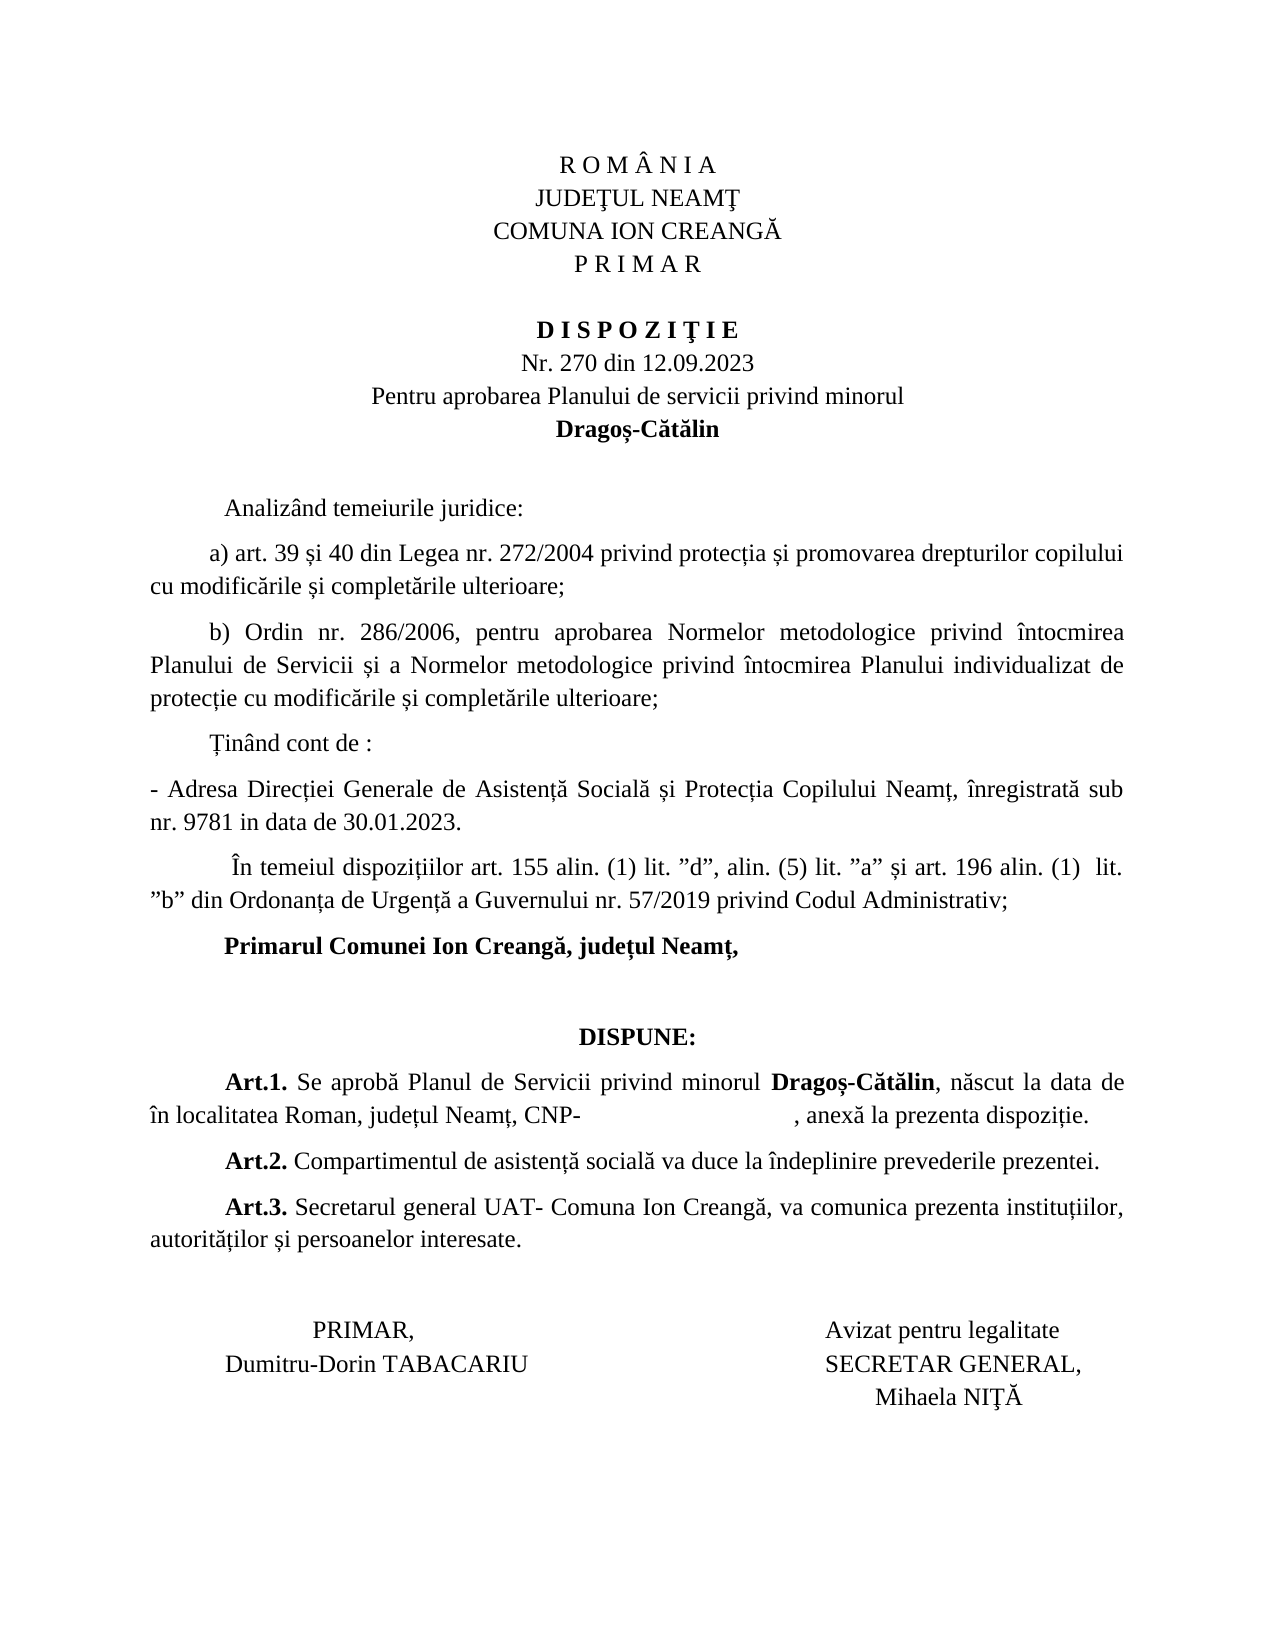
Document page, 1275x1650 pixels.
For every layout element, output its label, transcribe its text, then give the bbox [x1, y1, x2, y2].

text b) Ordin nr. 286/2006, pentru aprobarea Normelor metodologice privind întocmirea Planului de Servicii și a Normelor metodologice privind întocmirea Planului individualizat de protecție cu modificările și completările ulterioare; [150, 617, 1125, 712]
text a) art. 39 și 40 din Legea nr. 272/2004 privind protecția și promovarea drepturilor copilului cu modificările și completările ulterioare; [150, 538, 1125, 600]
text Analizând temeiurile juridice: [150, 493, 1125, 521]
text Mihaela NIŢĂ [150, 1382, 1125, 1410]
text - Adresa Direcției Generale de Asistență Socială și Protecția Copilului Neamț, înregistrată sub nr. 9781 in data de 30.01.2023. [150, 774, 1125, 836]
text Ținând cont de : [150, 728, 1125, 757]
text D I S P O Z I Ţ I E [150, 315, 1125, 344]
text DISPUNE: [150, 1022, 1125, 1051]
text Art.1. Se aprobă Planul de Servicii privind minorul Dragoș-Cătălin, născut la data de în localitatea Roman, județul Neamț, CNP- , anexă la prezenta dispoziție. [150, 1067, 1125, 1129]
text Art.3. Secretarul general UAT- Comuna Ion Creangă, va comunica prezenta instituțiilor, autorităților și persoanelor interesate. [150, 1192, 1125, 1253]
text COMUNA ION CREANGĂ [150, 216, 1125, 245]
text R O M Â N I A [150, 150, 1125, 179]
text În temeiul dispozițiilor art. 155 alin. (1) lit. ”d”, alin. (5) lit. ”a” și art. 196 alin. (1) lit. ”b” din Ordonanța de Urgență a Guvernului nr. 57/2019 privind Codul Administrativ; [150, 852, 1125, 914]
text Primarul Comunei Ion Creangă, județul Neamț, [150, 931, 1125, 960]
text Nr. 270 din 12.09.2023 [150, 348, 1125, 377]
text JUDEŢUL NEAMŢ [150, 183, 1125, 212]
text Art.2. Compartimentul de asistență socială va duce la îndeplinire prevederile prezentei. [150, 1146, 1125, 1175]
text P R I M A R [150, 249, 1125, 278]
text PRIMAR, Avizat pentru legalitate [225, 1316, 1125, 1344]
text Dumitru-Dorin TABACARIU SECRETAR GENERAL, [150, 1349, 1125, 1377]
text Dragoș-Cătălin [150, 414, 1125, 443]
text Pentru aprobarea Planului de servicii privind minorul [150, 381, 1125, 410]
